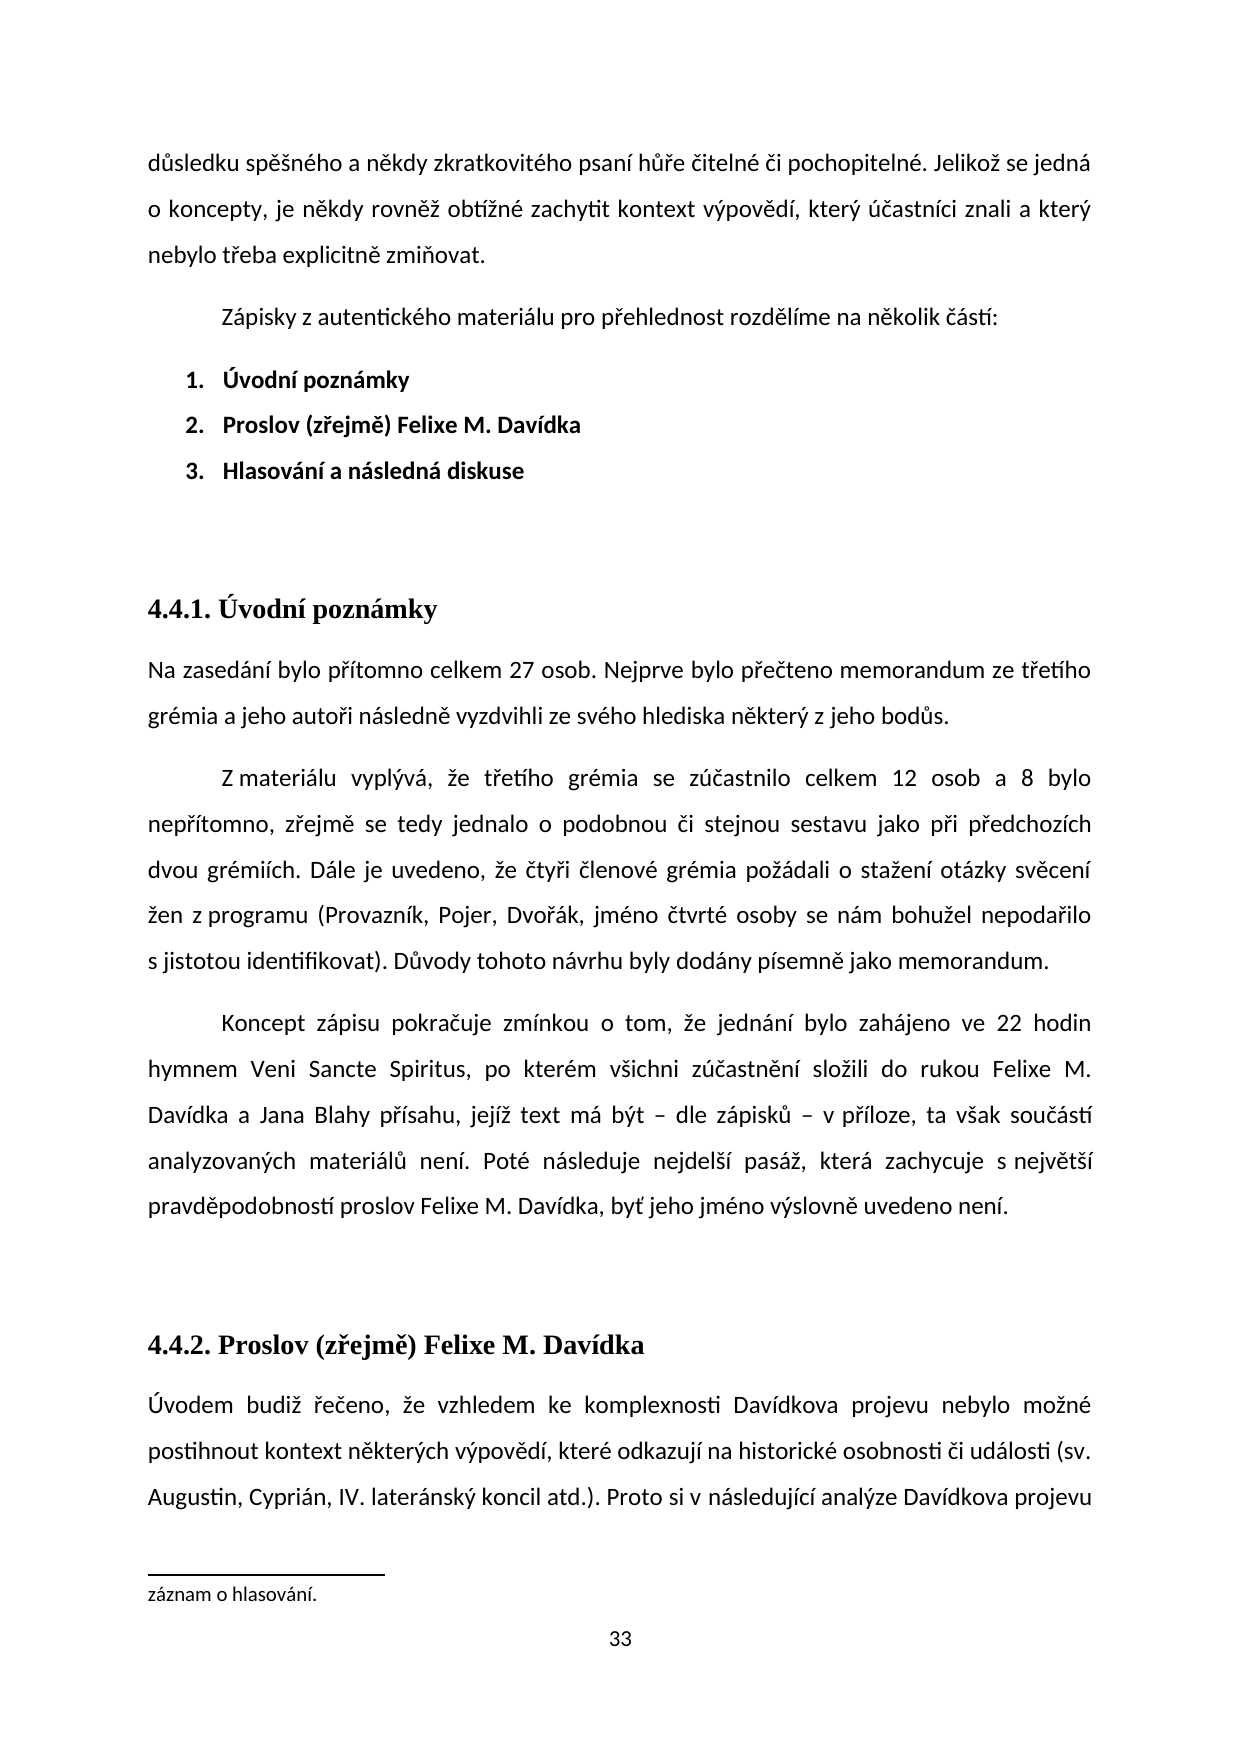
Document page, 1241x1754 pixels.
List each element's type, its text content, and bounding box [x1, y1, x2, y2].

text Koncept zápisu pokračuje zmínkou o tom, že jednání bylo zahájeno ve 22 hodin hymnem Veni Sancte Spiritus, po kterém všichni zúčastnění složili do rukou Felixe M. Davídka a Jana Blahy přísahu, jejíž text má být – dle zápisků – v příloze, ta však součástí analyzovaných materiálů není. Poté následuje nejdelší pasáž, která zachycuje s největší pravděpodobností proslov Felixe M. Davídka, byť jeho jméno výslovně uvedeno není. [148, 1008, 1093, 1221]
text Na zasedání bylo přítomno celkem 27 osob. Nejprve bylo přečteno memorandum ze třetího grémia a jeho autoři následně vyzdvihli ze svého hlediska některý z jeho bodůs. [148, 654, 1093, 730]
text Zápisky z autentického materiálu pro přehlednost rozdělíme na několik částí: [148, 301, 1093, 332]
list Hlasování a následná diskuse [185, 455, 1093, 486]
list Proslov (zřejmě) Felixe M. Davídka [185, 409, 1093, 440]
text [148, 148, 1093, 269]
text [148, 1389, 1093, 1511]
list Úvodní poznámky [185, 364, 1093, 394]
subtitle 4.4.1. Úvodní poznámky [148, 593, 1093, 625]
subtitle 4.4.2. Proslov (zřejmě) Felixe M. Davídka [148, 1328, 1093, 1360]
text Z materiálu vyplývá, že třetího grémia se zúčastnilo celkem 12 osob a 8 bylo nepřítomno, zřejmě se tedy jednalo o podobnou či stejnou sestavu jako při předchozích dvou grémiích. Dále je uvedeno, že čtyři členové grémia požádali o stažení otázky svěcení žen z programu (Provazník, Pojer, Dvořák, jméno čtvrté osoby se nám bohužel nepodařilo s jistotou identifikovat). Důvody tohoto návrhu byly dodány písemně jako memorandum. [148, 762, 1093, 976]
